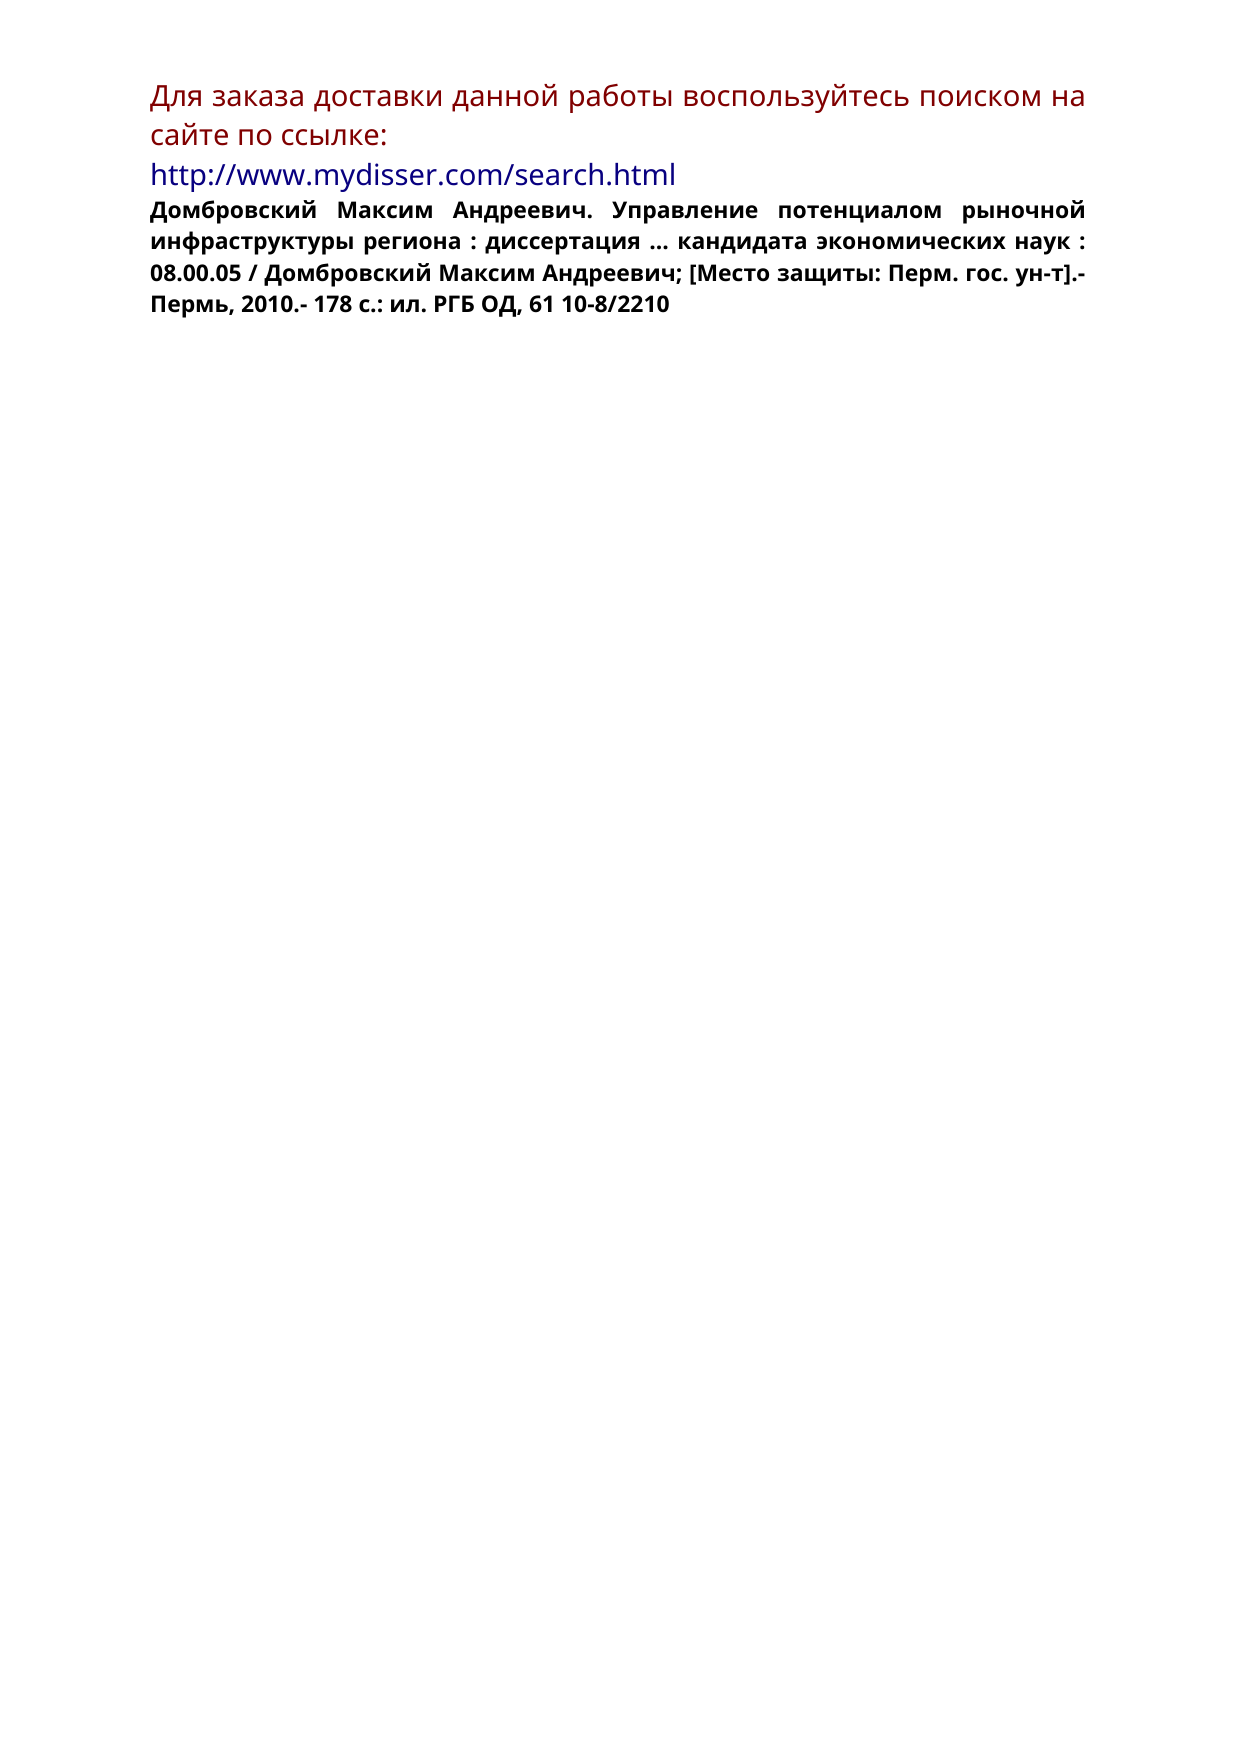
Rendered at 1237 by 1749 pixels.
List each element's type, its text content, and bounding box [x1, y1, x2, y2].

text Домбровский Максим Андреевич. Управление потенциалом рыночной инфраструктуры региона : диссертация ... кандидата экономических наук : 08.00.05 / Домбровский Максим Андреевич; [Место защиты: Перм. гос. ун-т].- Пермь, 2010.- 178 с.: ил. РГБ ОД, 61 10-8/2210 [150, 194, 1086, 319]
